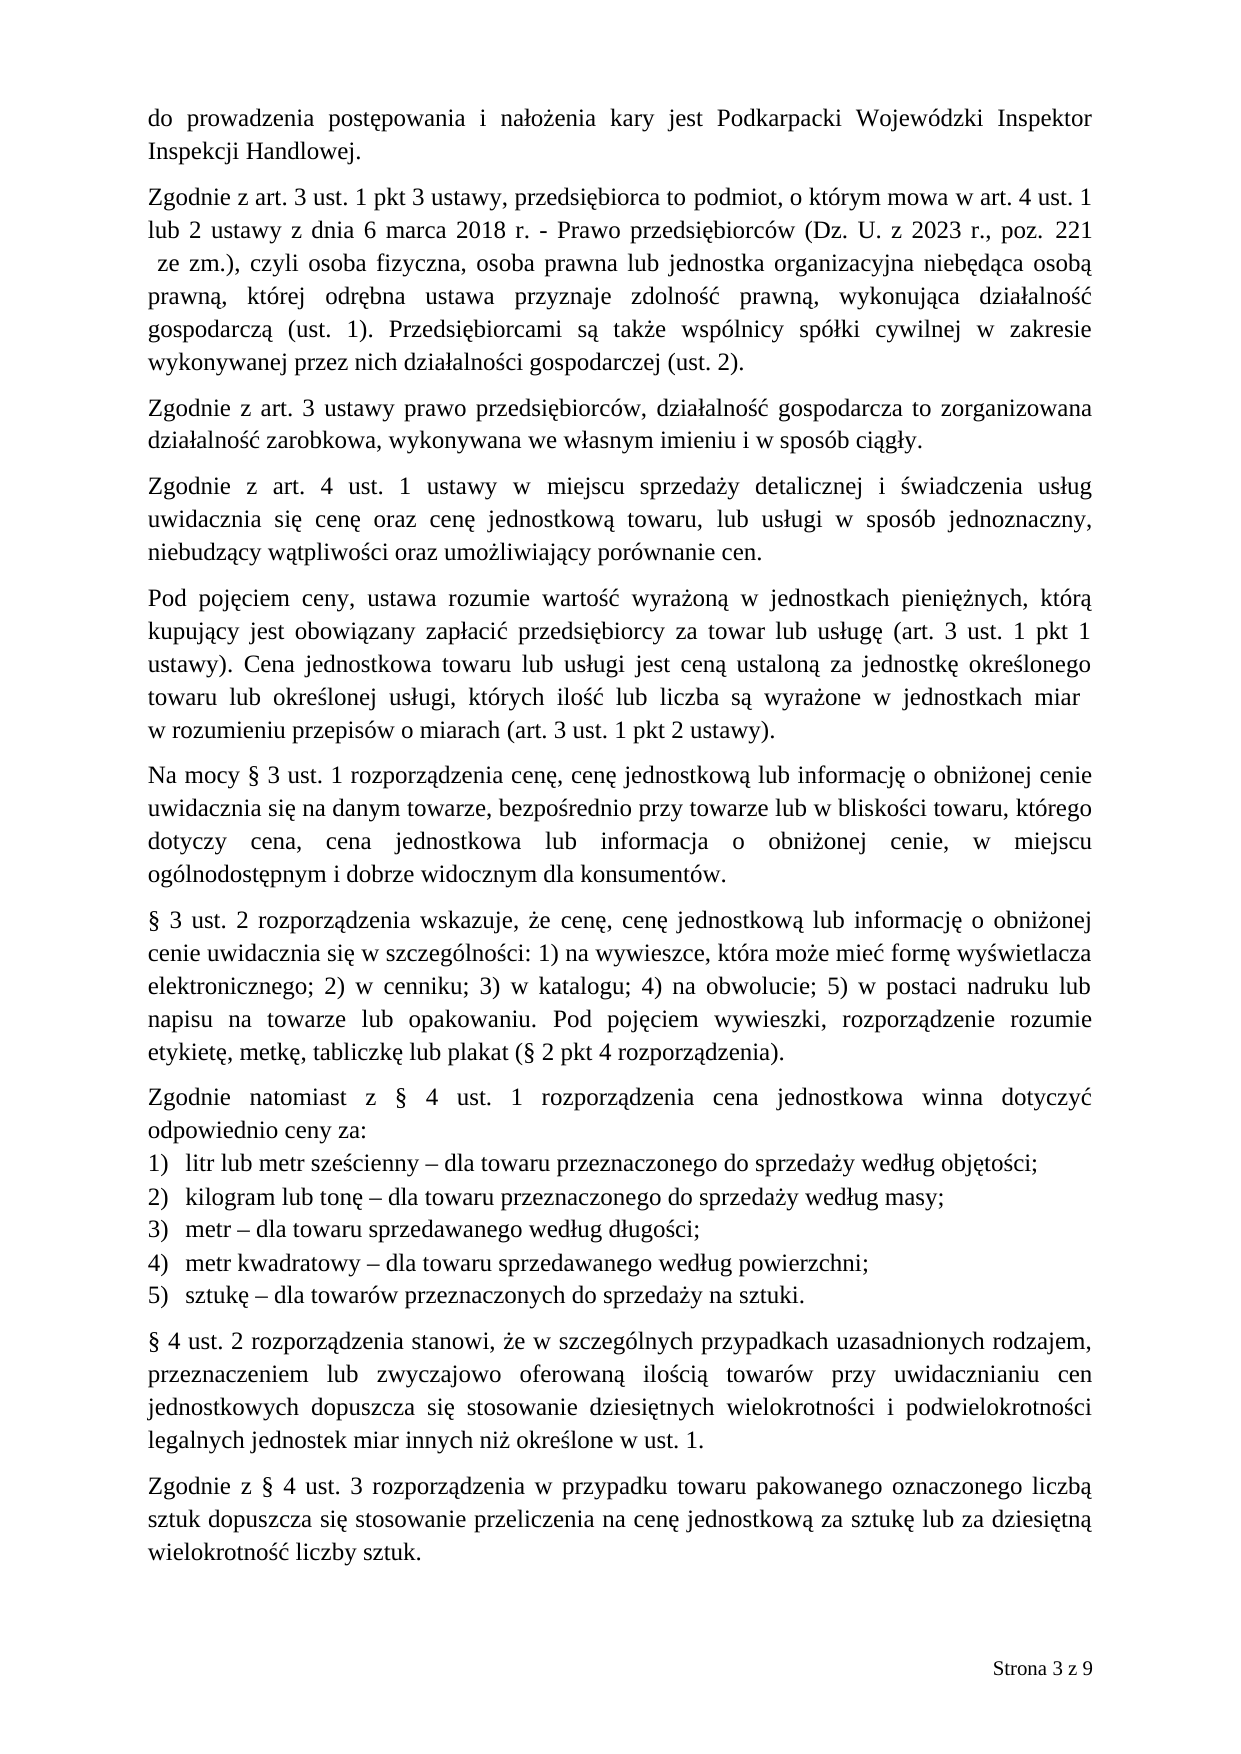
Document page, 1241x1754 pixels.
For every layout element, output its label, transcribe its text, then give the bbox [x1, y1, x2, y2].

text Zgodnie z art. 3 ust. 1 pkt 3 ustawy, przedsiębiorca to podmiot, o którym mowa w art. 4 ust. 1 lub 2 ustawy z dnia 6 marca 2018 r. - Prawo przedsiębiorców (Dz. U. z 2023 r., poz. 221 ze zm.), czyli osoba fizyczna, osoba prawna lub jednostka organizacyjna niebędąca osobą prawną, której odrębna ustawa przyznaje zdolność prawną, wykonująca działalność gospodarczą (ust. 1). Przedsiębiorcami są także wspólnicy spółki cywilnej w zakresie wykonywanej przez nich działalności gospodarczej (ust. 2). [148, 244, 1093, 376]
list metr – dla towaru sprzedawanego według długości; [148, 1214, 1093, 1243]
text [148, 103, 1093, 165]
text § 4 ust. 2 rozporządzenia stanowi, że w szczególnych przypadkach uzasadnionych rodzajem, przeznaczeniem lub zwyczajowo oferowaną ilością towarów przy uwidacznianiu cen jednostkowych dopuszcza się stosowanie dziesiętnych wielokrotności i podwielokrotności legalnych jednostek miar innych niż określone w ust. 1. [148, 1326, 1093, 1454]
text Na mocy § 3 ust. 1 rozporządzenia cenę, cenę jednostkową lub informację o obniżonej cenie uwidacznia się na danym towarze, bezpośrednio przy towarze lub w bliskości towaru, którego dotyczy cena, cena jednostkowa lub informacja o obniżonej cenie, w miejscu ogólnodostępnym i dobrze widocznym dla konsumentów. [148, 855, 1093, 888]
list kilogram lub tonę – dla towaru przeznaczonego do sprzedaży według masy; [148, 1182, 1093, 1210]
text Na mocy § 3 ust. 1 rozporządzenia cenę, cenę jednostkową lub informację o obniżonej cenie uwidacznia się na danym towarze, bezpośrednio przy towarze lub w bliskości towaru, którego dotyczy cena, cena jednostkowa lub informacja o obniżonej cenie, w miejscu ogólnodostępnym i dobrze widocznym dla konsumentów. [148, 760, 1093, 793]
text § 3 ust. 2 rozporządzenia wskazuje, że cenę, cenę jednostkową lub informację o obniżonej cenie uwidacznia się w szczególności: 1) na wywieszce, która może mieć formę wyświetlacza elektronicznego; 2) w cenniku; 3) w katalogu; 4) na obwolucie; 5) w postaci nadruku lub napisu na towarze lub opakowaniu. Pod pojęciem wywieszki, rozporządzenie rozumie etykietę, metkę, tabliczkę lub plakat (§ 2 pkt 4 rozporządzenia). [148, 905, 1093, 1066]
list metr kwadratowy – dla towaru sprzedawanego według powierzchni; [148, 1248, 1093, 1276]
text Zgodnie z § 4 ust. 3 rozporządzenia w przypadku towaru pakowanego oznaczonego liczbą sztuk dopuszcza się stosowanie przeliczenia na cenę jednostkową za sztukę lub za dziesiętną wielokrotność liczby sztuk. [148, 1471, 1093, 1566]
text Zgodnie z art. 3 ustawy prawo przedsiębiorców, działalność gospodarcza to zorganizowana działalność zarobkowa, wykonywana we własnym imieniu i w sposób ciągły. [148, 393, 1093, 454]
text Zgodnie z art. 3 ust. 1 pkt 3 ustawy, przedsiębiorca to podmiot, o którym mowa w art. 4 ust. 1 lub 2 ustawy z dnia 6 marca 2018 r. - Prawo przedsiębiorców (Dz. U. z 2023 r., poz. 221 ze zm.), czyli osoba fizyczna, osoba prawna lub jednostka organizacyjna niebędąca osobą prawną, której odrębna ustawa przyznaje zdolność prawną, wykonująca działalność gospodarczą (ust. 1). Przedsiębiorcami są także wspólnicy spółki cywilnej w zakresie wykonywanej przez nich działalności gospodarczej (ust. 2). [148, 182, 1093, 215]
list sztukę – dla towarów przeznaczonych do sprzedaży na sztuki. [148, 1281, 1093, 1309]
list litr lub metr sześcienny – dla towaru przeznaczonego do sprzedaży według objętości; [148, 1148, 1093, 1177]
text Zgodnie natomiast z § 4 ust. 1 rozporządzenia cena jednostkowa winna dotyczyć odpowiednio ceny za: [148, 1082, 1093, 1144]
text Pod pojęciem ceny, ustawa rozumie wartość wyrażoną w jednostkach pieniężnych, którą kupujący jest obowiązany zapłacić przedsiębiorcy za towar lub usługę (art. 3 ust. 1 pkt 1 ustawy). Cena jednostkowa towaru lub usługi jest ceną ustaloną za jednostkę określonego towaru lub określonej usługi, których ilość lub liczba są wyrażone w jednostkach miar w rozumieniu przepisów o miarach (art. 3 ust. 1 pkt 2 ustawy). [148, 583, 1093, 743]
text Zgodnie z art. 4 ust. 1 ustawy w miejscu sprzedaży detalicznej i świadczenia usług uwidacznia się cenę oraz cenę jednostkową towaru, lub usługi w sposób jednoznaczny, niebudzący wątpliwości oraz umożliwiający porównanie cen. [148, 471, 1093, 566]
